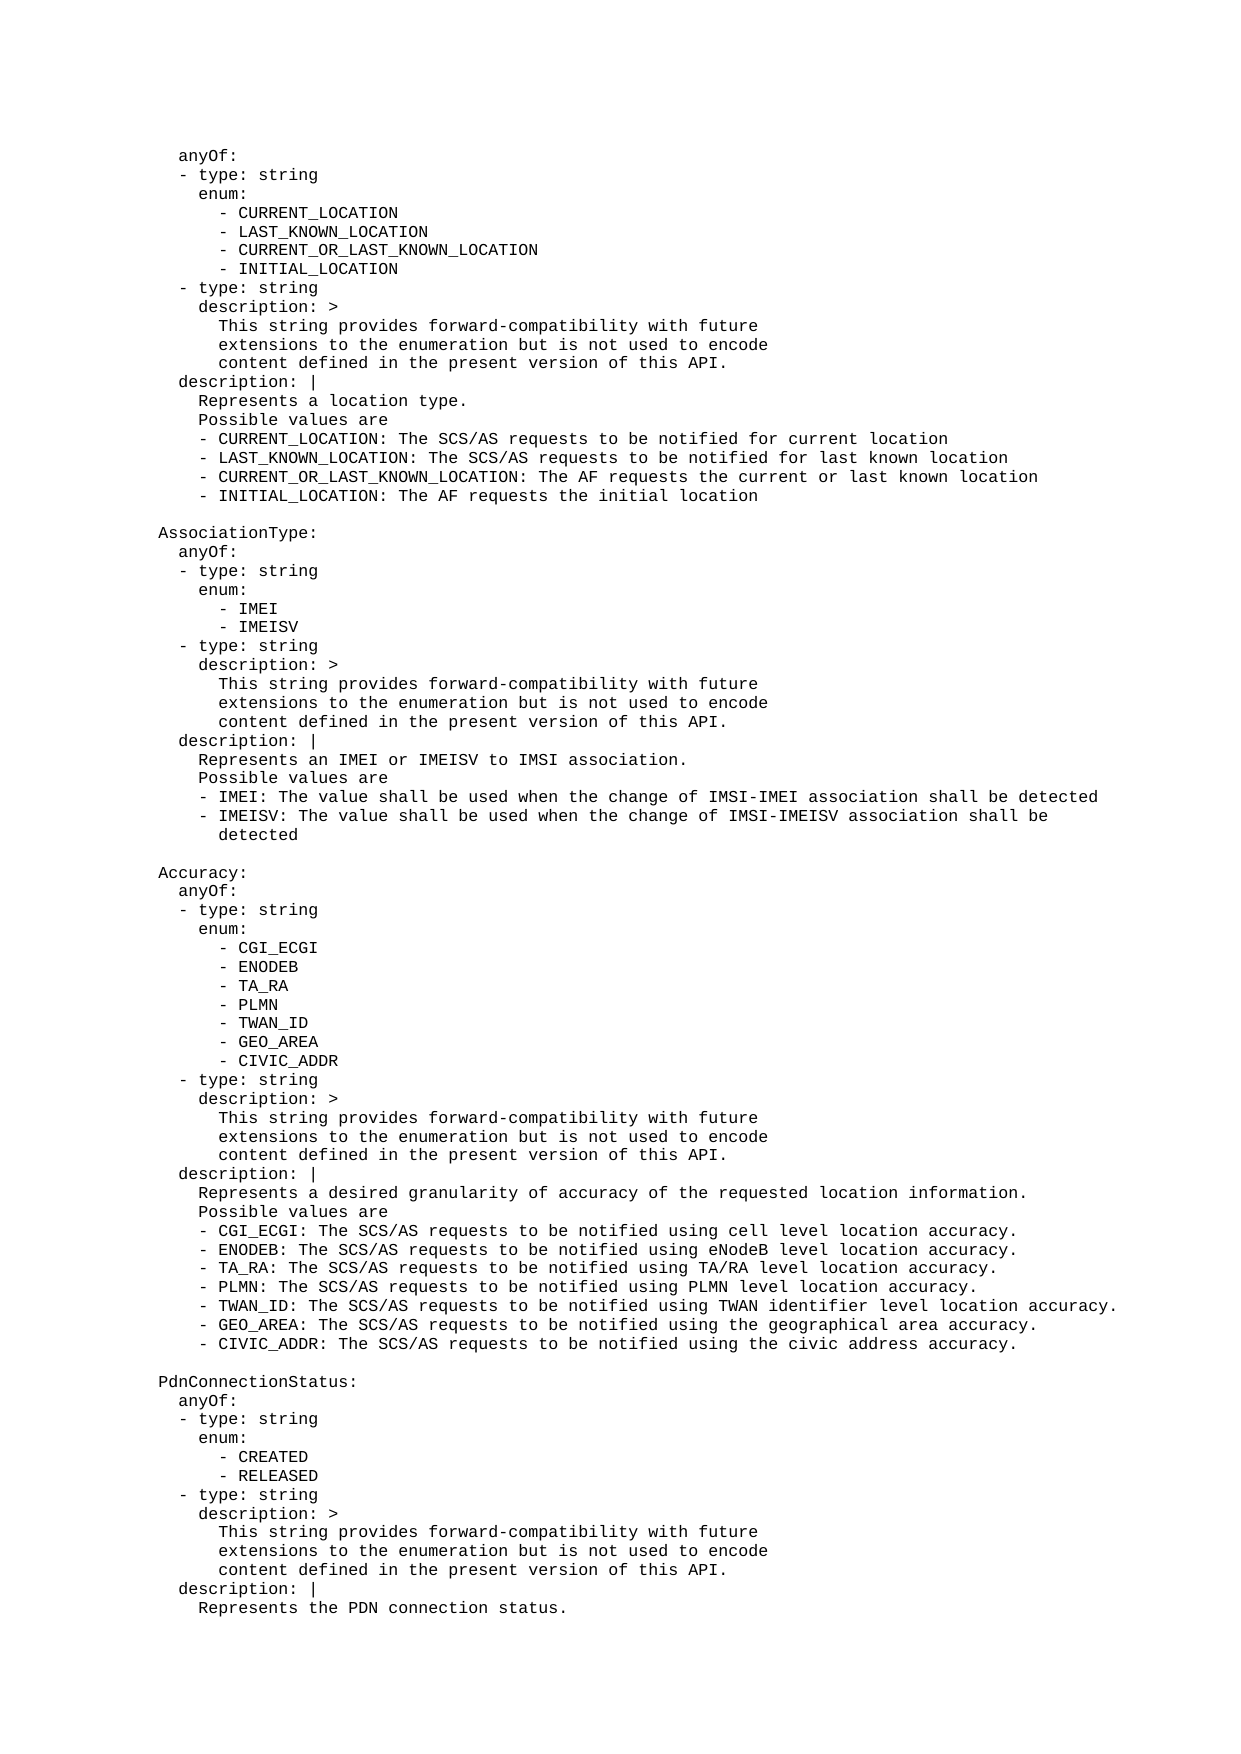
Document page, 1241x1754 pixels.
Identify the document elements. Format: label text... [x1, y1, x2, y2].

text description: > [118, 298, 1122, 317]
text - type: string [118, 638, 1122, 657]
text content defined in the present version of this API. [118, 1147, 1122, 1166]
text Possible values are [118, 1203, 1122, 1222]
text This string provides forward-compatibility with future [118, 317, 1122, 336]
text description: > [118, 657, 1122, 676]
text - CURRENT_OR_LAST_KNOWN_LOCATION [118, 242, 1122, 261]
text Represents a location type. [118, 393, 1122, 412]
text description: | [118, 1166, 1122, 1185]
text anyOf: [118, 1392, 1122, 1411]
text - CURRENT_LOCATION [118, 204, 1122, 223]
text - TWAN_ID: The SCS/AS requests to be notified using TWAN identifier level location accuracy. [118, 1298, 1122, 1317]
text This string provides forward-compatibility with future [118, 1109, 1122, 1128]
text - TWAN_ID [118, 1015, 1122, 1034]
text - CURRENT_OR_LAST_KNOWN_LOCATION: The AF requests the current or last known location [118, 468, 1122, 487]
text description: | [118, 1581, 1122, 1599]
text anyOf: [118, 883, 1122, 902]
text extensions to the enumeration but is not used to encode [118, 1543, 1122, 1562]
text Accuracy: [118, 864, 1122, 883]
text detected [118, 826, 1122, 845]
text Possible values are [118, 770, 1122, 789]
text extensions to the enumeration but is not used to encode [118, 1128, 1122, 1147]
text anyOf: [118, 148, 1122, 167]
text - TA_RA [118, 977, 1122, 996]
text This string provides forward-compatibility with future [118, 676, 1122, 694]
text - ENODEB [118, 958, 1122, 977]
text - LAST_KNOWN_LOCATION [118, 223, 1122, 242]
text - type: string [118, 1072, 1122, 1090]
text - PLMN: The SCS/AS requests to be notified using PLMN level location accuracy. [118, 1279, 1122, 1298]
text AssociationType: [118, 525, 1122, 544]
text - CREATED [118, 1449, 1122, 1467]
text description: | [118, 374, 1122, 393]
text enum: [118, 921, 1122, 939]
text description: > [118, 1090, 1122, 1109]
text description: | [118, 732, 1122, 751]
text - IMEISV: The value shall be used when the change of IMSI-IMEISV association shall be [118, 808, 1122, 826]
text Possible values are [118, 412, 1122, 431]
text - IMEI: The value shall be used when the change of IMSI-IMEI association shall be detected [118, 789, 1122, 808]
text content defined in the present version of this API. [118, 1562, 1122, 1581]
text - RELEASED [118, 1467, 1122, 1486]
text Represents an IMEI or IMEISV to IMSI association. [118, 751, 1122, 770]
text - TA_RA: The SCS/AS requests to be notified using TA/RA level location accuracy. [118, 1260, 1122, 1279]
text - CGI_ECGI: The SCS/AS requests to be notified using cell level location accuracy. [118, 1222, 1122, 1241]
text - type: string [118, 562, 1122, 581]
text enum: [118, 1430, 1122, 1449]
text Represents a desired granularity of accuracy of the requested location information. [118, 1185, 1122, 1203]
text content defined in the present version of this API. [118, 713, 1122, 732]
text - type: string [118, 280, 1122, 298]
text - CIVIC_ADDR: The SCS/AS requests to be notified using the civic address accuracy. [118, 1336, 1122, 1354]
text - GEO_AREA [118, 1034, 1122, 1053]
text - PLMN [118, 996, 1122, 1015]
text - CIVIC_ADDR [118, 1053, 1122, 1072]
text - type: string [118, 167, 1122, 185]
text - INITIAL_LOCATION: The AF requests the initial location [118, 487, 1122, 506]
text - type: string [118, 1411, 1122, 1430]
text description: > [118, 1505, 1122, 1524]
text - CURRENT_LOCATION: The SCS/AS requests to be notified for current location [118, 431, 1122, 449]
text anyOf: [118, 544, 1122, 562]
text - IMEI [118, 600, 1122, 619]
text enum: [118, 185, 1122, 204]
text enum: [118, 581, 1122, 600]
text PdnConnectionStatus: [118, 1373, 1122, 1392]
text - IMEISV [118, 619, 1122, 638]
text content defined in the present version of this API. [118, 355, 1122, 374]
text - type: string [118, 902, 1122, 921]
text - type: string [118, 1486, 1122, 1505]
text This string provides forward-compatibility with future [118, 1524, 1122, 1543]
text - GEO_AREA: The SCS/AS requests to be notified using the geographical area accuracy. [118, 1317, 1122, 1336]
text extensions to the enumeration but is not used to encode [118, 336, 1122, 355]
text extensions to the enumeration but is not used to encode [118, 694, 1122, 713]
text - CGI_ECGI [118, 939, 1122, 958]
text - ENODEB: The SCS/AS requests to be notified using eNodeB level location accuracy. [118, 1241, 1122, 1260]
text Represents the PDN connection status. [118, 1599, 1122, 1618]
text - LAST_KNOWN_LOCATION: The SCS/AS requests to be notified for last known location [118, 449, 1122, 468]
text - INITIAL_LOCATION [118, 261, 1122, 280]
